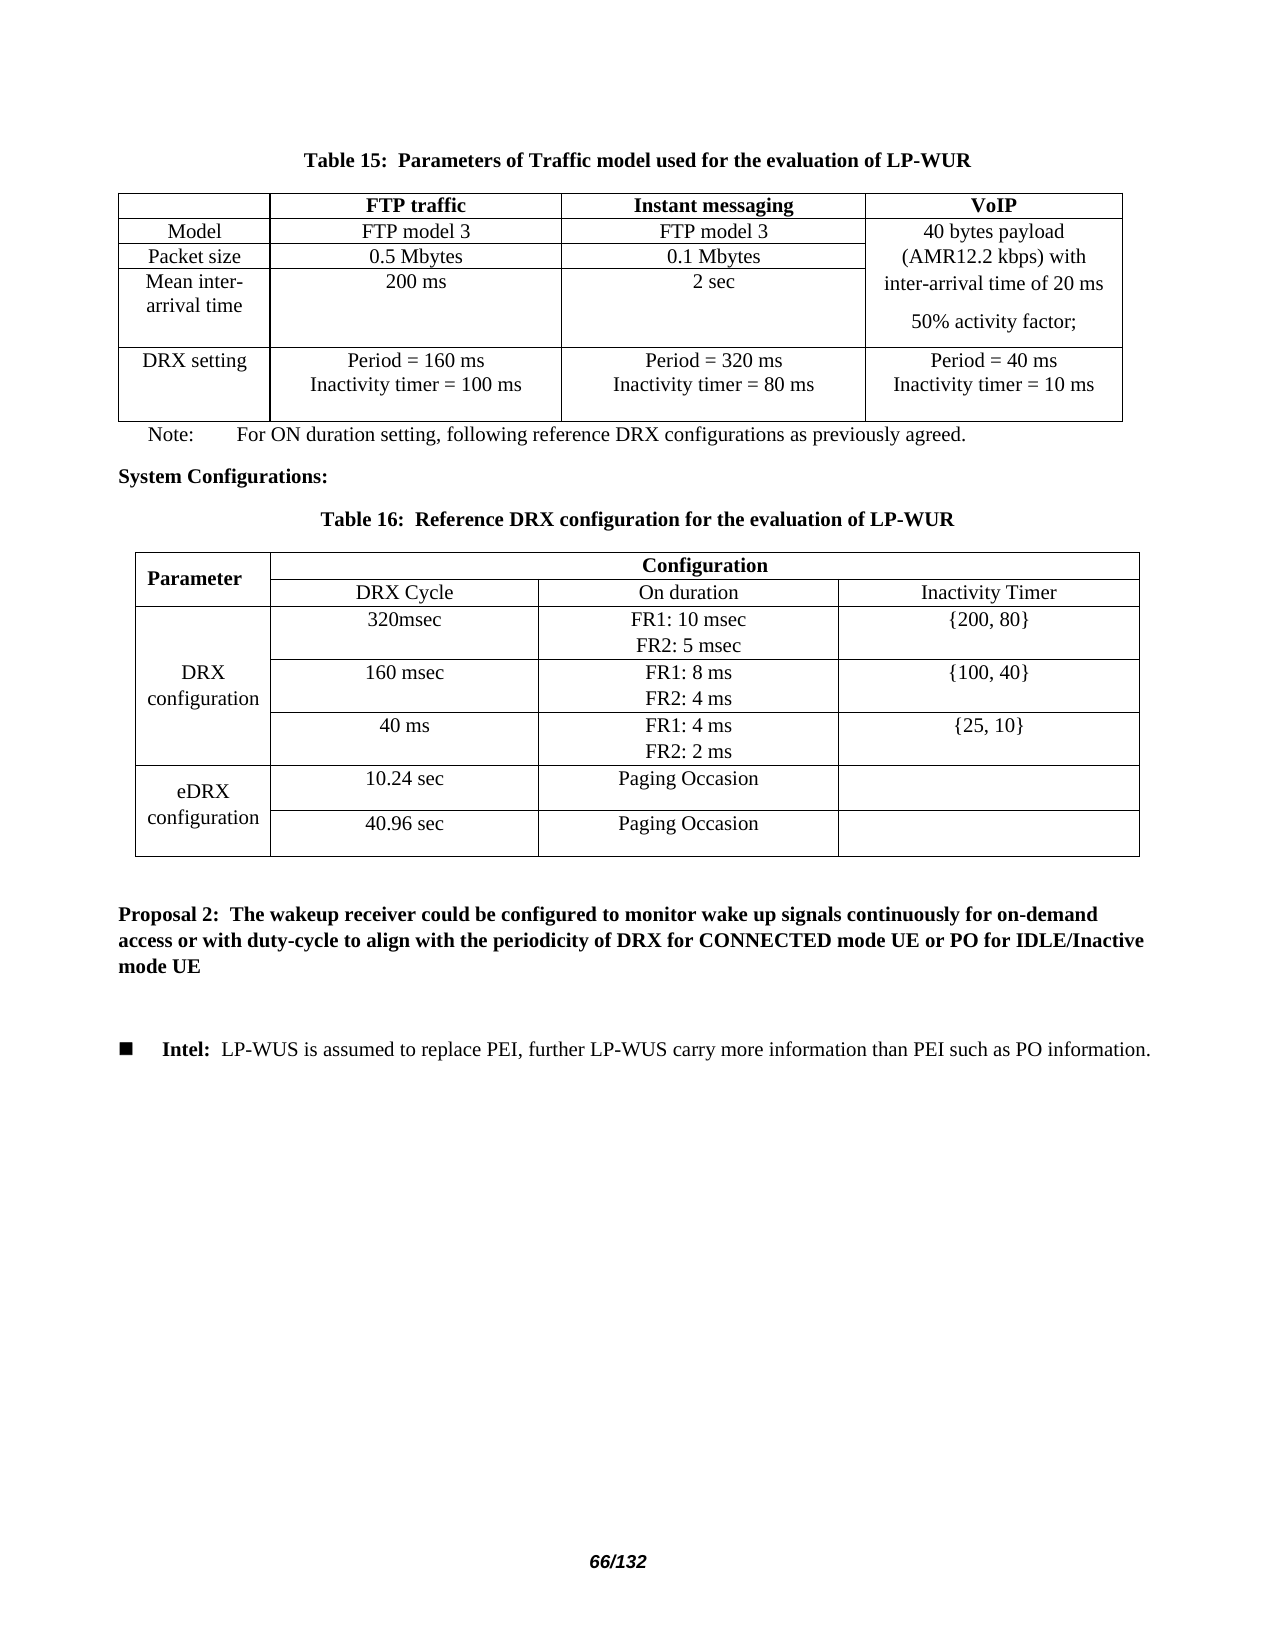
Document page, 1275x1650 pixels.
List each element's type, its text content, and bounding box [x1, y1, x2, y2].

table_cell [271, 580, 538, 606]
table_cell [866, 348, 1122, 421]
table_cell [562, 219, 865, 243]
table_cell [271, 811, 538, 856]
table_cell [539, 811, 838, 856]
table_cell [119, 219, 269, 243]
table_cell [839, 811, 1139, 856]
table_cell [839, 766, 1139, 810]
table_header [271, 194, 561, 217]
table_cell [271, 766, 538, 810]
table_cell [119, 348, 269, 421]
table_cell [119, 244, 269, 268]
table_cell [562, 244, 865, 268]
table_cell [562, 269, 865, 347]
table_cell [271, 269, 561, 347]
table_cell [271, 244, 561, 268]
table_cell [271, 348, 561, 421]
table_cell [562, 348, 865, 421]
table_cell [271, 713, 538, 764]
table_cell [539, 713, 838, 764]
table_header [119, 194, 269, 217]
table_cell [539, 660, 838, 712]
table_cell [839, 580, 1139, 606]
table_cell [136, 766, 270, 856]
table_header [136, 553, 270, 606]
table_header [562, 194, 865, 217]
text Proposal 2: The wakeup receiver could be configured to monitor wake up signals continuously for on-demand access or with duty-cycle to align with the periodicity of DRX for CONNECTED mode UE or PO for IDLE/Inactive mode UE [118, 902, 1157, 978]
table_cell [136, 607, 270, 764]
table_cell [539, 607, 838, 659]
list Intel: LP-WUS is assumed to replace PEI, further LP-WUS carry more information than PEI such as PO information. [118, 1037, 1157, 1061]
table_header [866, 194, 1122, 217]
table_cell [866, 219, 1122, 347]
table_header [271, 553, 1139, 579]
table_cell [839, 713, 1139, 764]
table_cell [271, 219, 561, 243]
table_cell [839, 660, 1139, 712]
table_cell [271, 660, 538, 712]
text System Configurations: [118, 464, 1157, 488]
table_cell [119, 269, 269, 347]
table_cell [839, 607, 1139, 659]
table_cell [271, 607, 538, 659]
text Note: For ON duration setting, following reference DRX configurations as previously agreed. [148, 422, 1157, 446]
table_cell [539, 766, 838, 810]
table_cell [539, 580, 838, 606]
